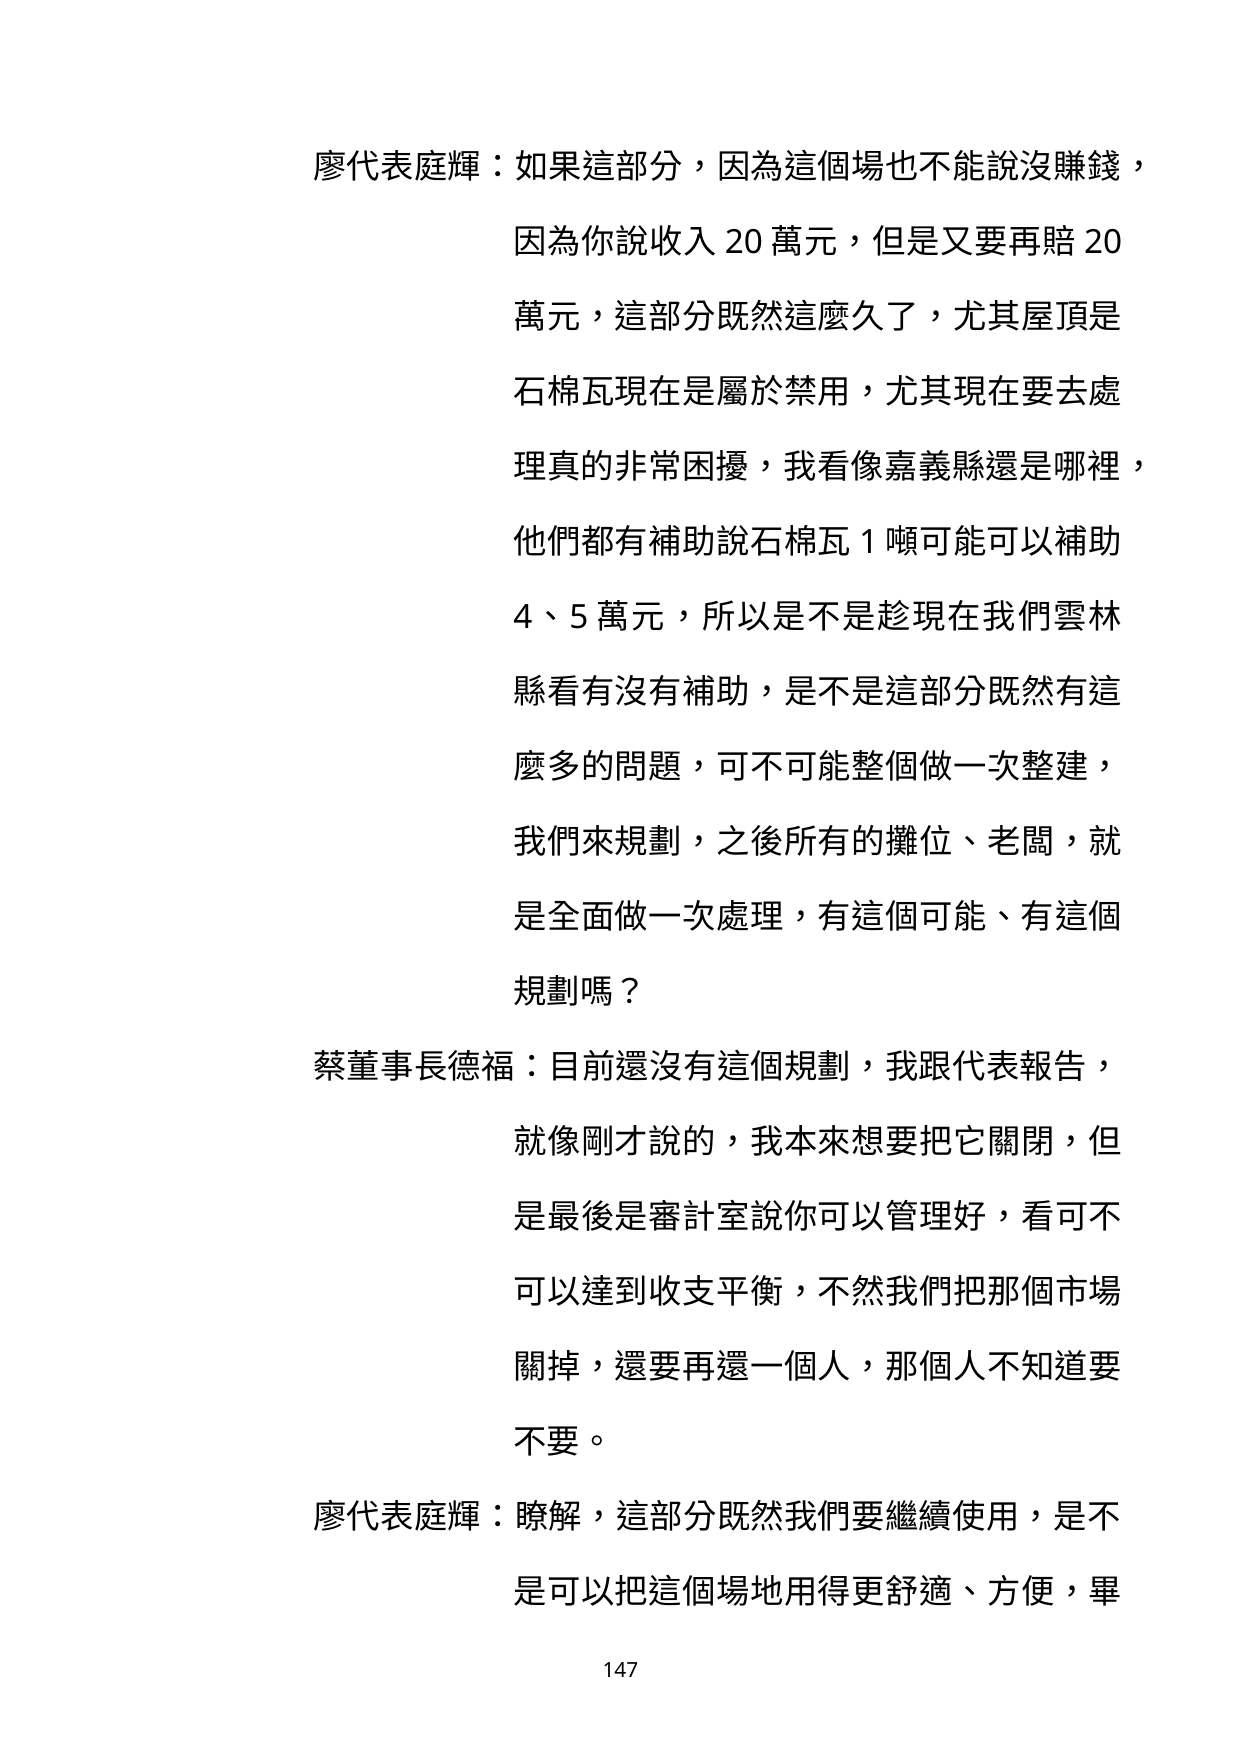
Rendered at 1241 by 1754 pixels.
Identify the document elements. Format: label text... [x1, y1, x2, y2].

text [313, 1477, 1122, 1627]
text 廖代表庭輝：如果這部分，因為這個場也不能說沒賺錢，因為你說收入20萬元，但是又要再賠20萬元，這部分既然這麼久了，尤其屋頂是石棉瓦現在是屬於禁用，尤其現在要去處理真的非常困擾，我看像嘉義縣還是哪裡，他們都有補助說石棉瓦1噸可能可以補助4、5萬元，所以是不是趁現在我們雲林縣看有沒有補助，是不是這部分既然有這麼多的問題，可不可能整個做一次整建，我們來規劃，之後所有的攤位、老闆，就是全面做一次處理，有這個可能、有這個規劃嗎？ [313, 127, 1122, 1027]
text 蔡董事長德福：目前還沒有這個規劃，我跟代表報告，就像剛才說的，我本來想要把它關閉，但是最後是審計室說你可以管理好，看可不可以達到收支平衡，不然我們把那個市場關掉，還要再還一個人，那個人不知道要不要。 [313, 1027, 1122, 1477]
